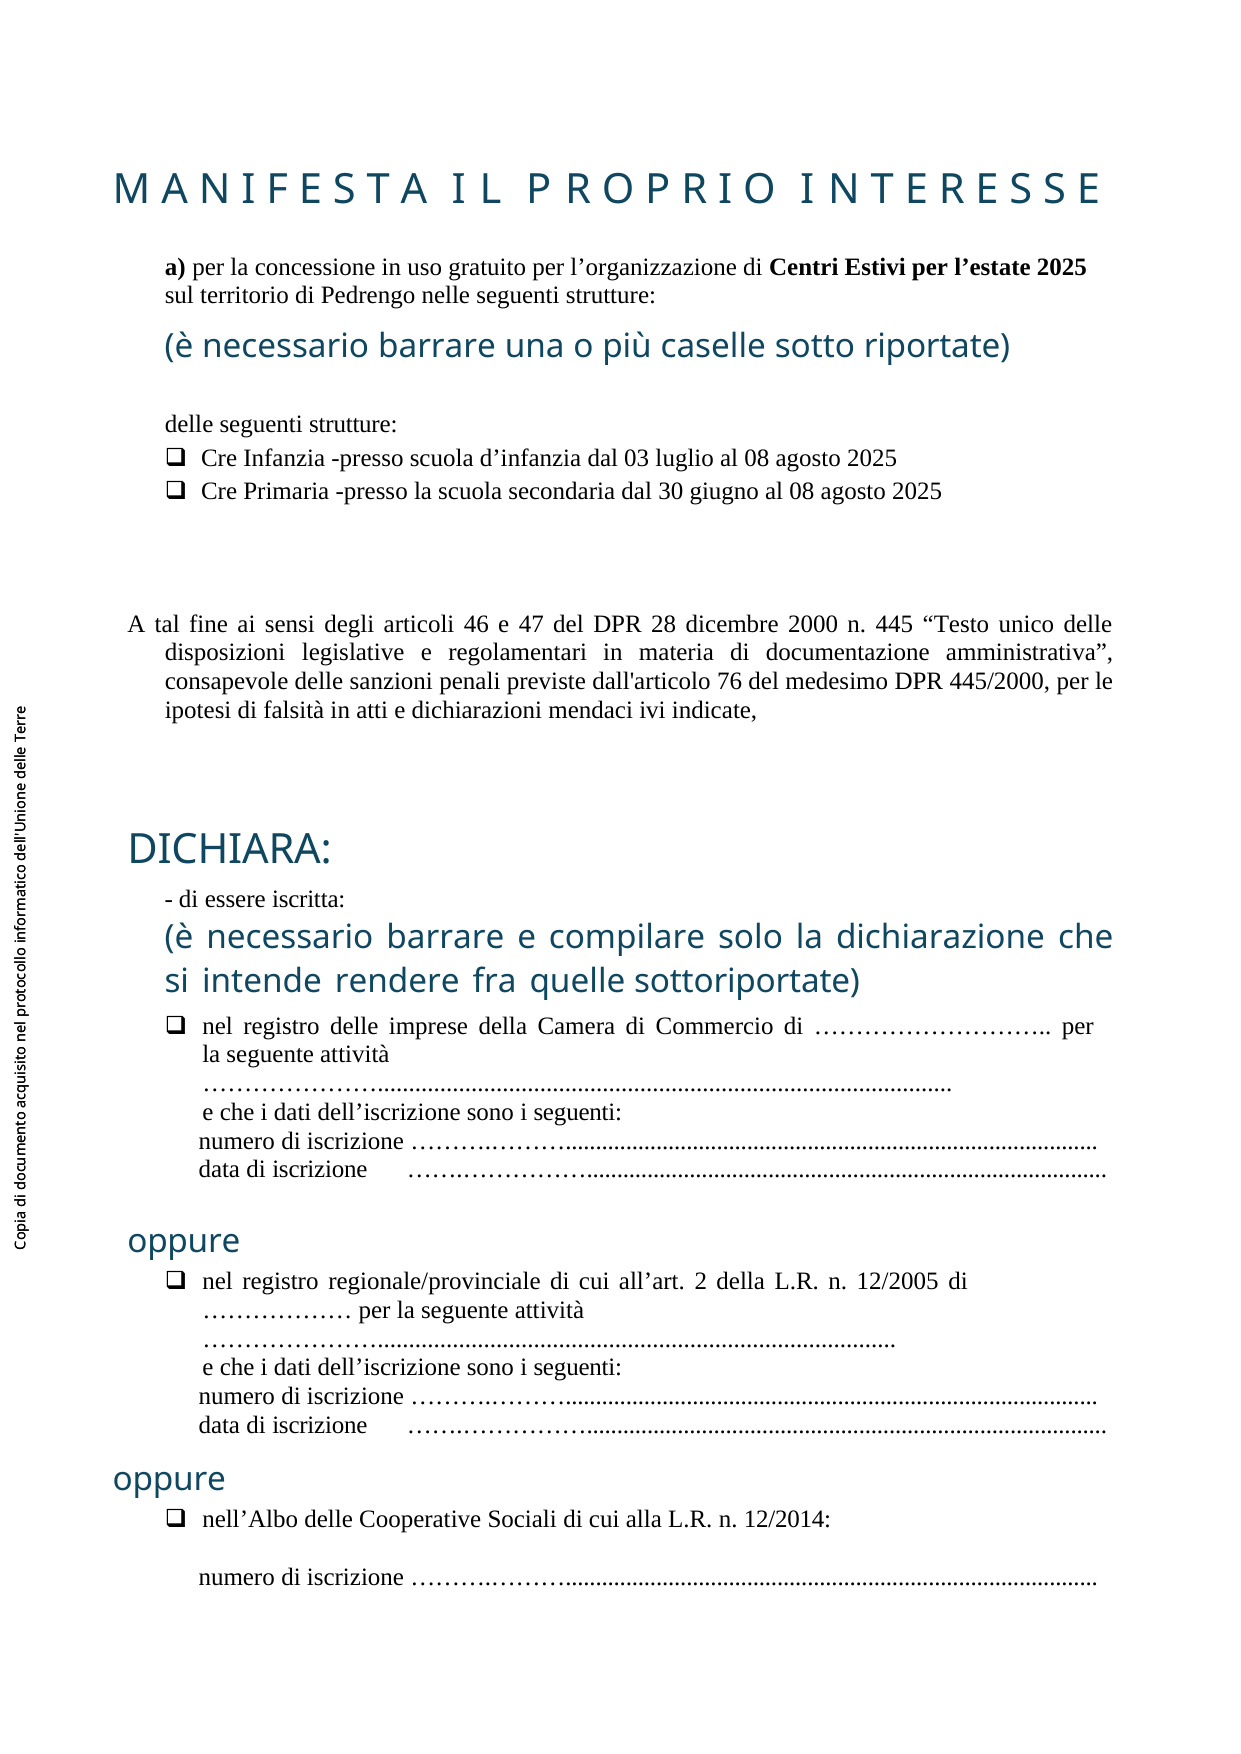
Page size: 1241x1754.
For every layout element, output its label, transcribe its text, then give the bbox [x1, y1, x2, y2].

text data di iscrizione …….……………...................................................................................... [198, 1410, 1128, 1439]
text A tal fine ai sensi degli articoli 46 e 47 del DPR 28 dicembre 2000 n. 445 “Testo unico delle disposizioni legislative e regolamentari in materia di documentazione amministrativa”, consapevole delle sanzioni penali previste dall'articolo 76 del medesimo DPR 445/2000, per le ipotesi di falsità in atti e dichiarazioni mendaci ivi indicate, [127, 609, 1114, 724]
subtitle (è necessario barrare una o più caselle sotto riportate) [164, 321, 1128, 367]
subtitle M A N I F E S T A I L P R O P R I O I N T E R E S S E [112, 159, 1111, 215]
subtitle oppure [127, 1229, 1128, 1258]
text e che i dati dell’iscrizione sono i seguenti: [202, 1097, 1128, 1126]
list nell’Albo delle Cooperative Sociali di cui alla L.R. n. 12/2014: [164, 1504, 1128, 1533]
subtitle oppure [112, 1468, 1128, 1496]
list nel registro delle imprese della Camera di Commercio di ……………………….. per la seguente attività …………………............................................................................................ [164, 1011, 1113, 1097]
text numero di iscrizione ……….………........................................................................................ [198, 1381, 1128, 1410]
list nel registro regionale/provinciale di cui all’art. 2 della L.R. n. 12/2005 di ……………… per la seguente attività …………………................................................................................... [164, 1266, 1114, 1352]
list Cre Primaria -presso la scuola secondaria dal 30 giugno al 08 agosto 2025 [164, 476, 1128, 505]
text delle seguenti strutture: [164, 409, 1128, 438]
subtitle (è necessario barrare e compilare solo la dichiarazione che si intende rendere fra quelle sottoriportate) [164, 913, 1128, 1002]
text numero di iscrizione ……….………........................................................................................ [198, 1562, 1128, 1590]
text e che i dati dell’iscrizione sono i seguenti: [202, 1352, 1128, 1381]
list di essere iscritta: [164, 884, 1128, 912]
subtitle DICHIARA: [127, 819, 1128, 875]
text numero di iscrizione ……….………........................................................................................ [198, 1126, 1128, 1154]
text data di iscrizione …….……………...................................................................................... [198, 1154, 1128, 1183]
list per la concessione in uso gratuito per l’organizzazione di Centri Estivi per l’estate 2025 sul territorio di Pedrengo nelle seguenti strutture: [164, 252, 1113, 309]
list Cre Infanzia -presso scuola d’infanzia dal 03 luglio al 08 agosto 2025 [164, 443, 1128, 471]
